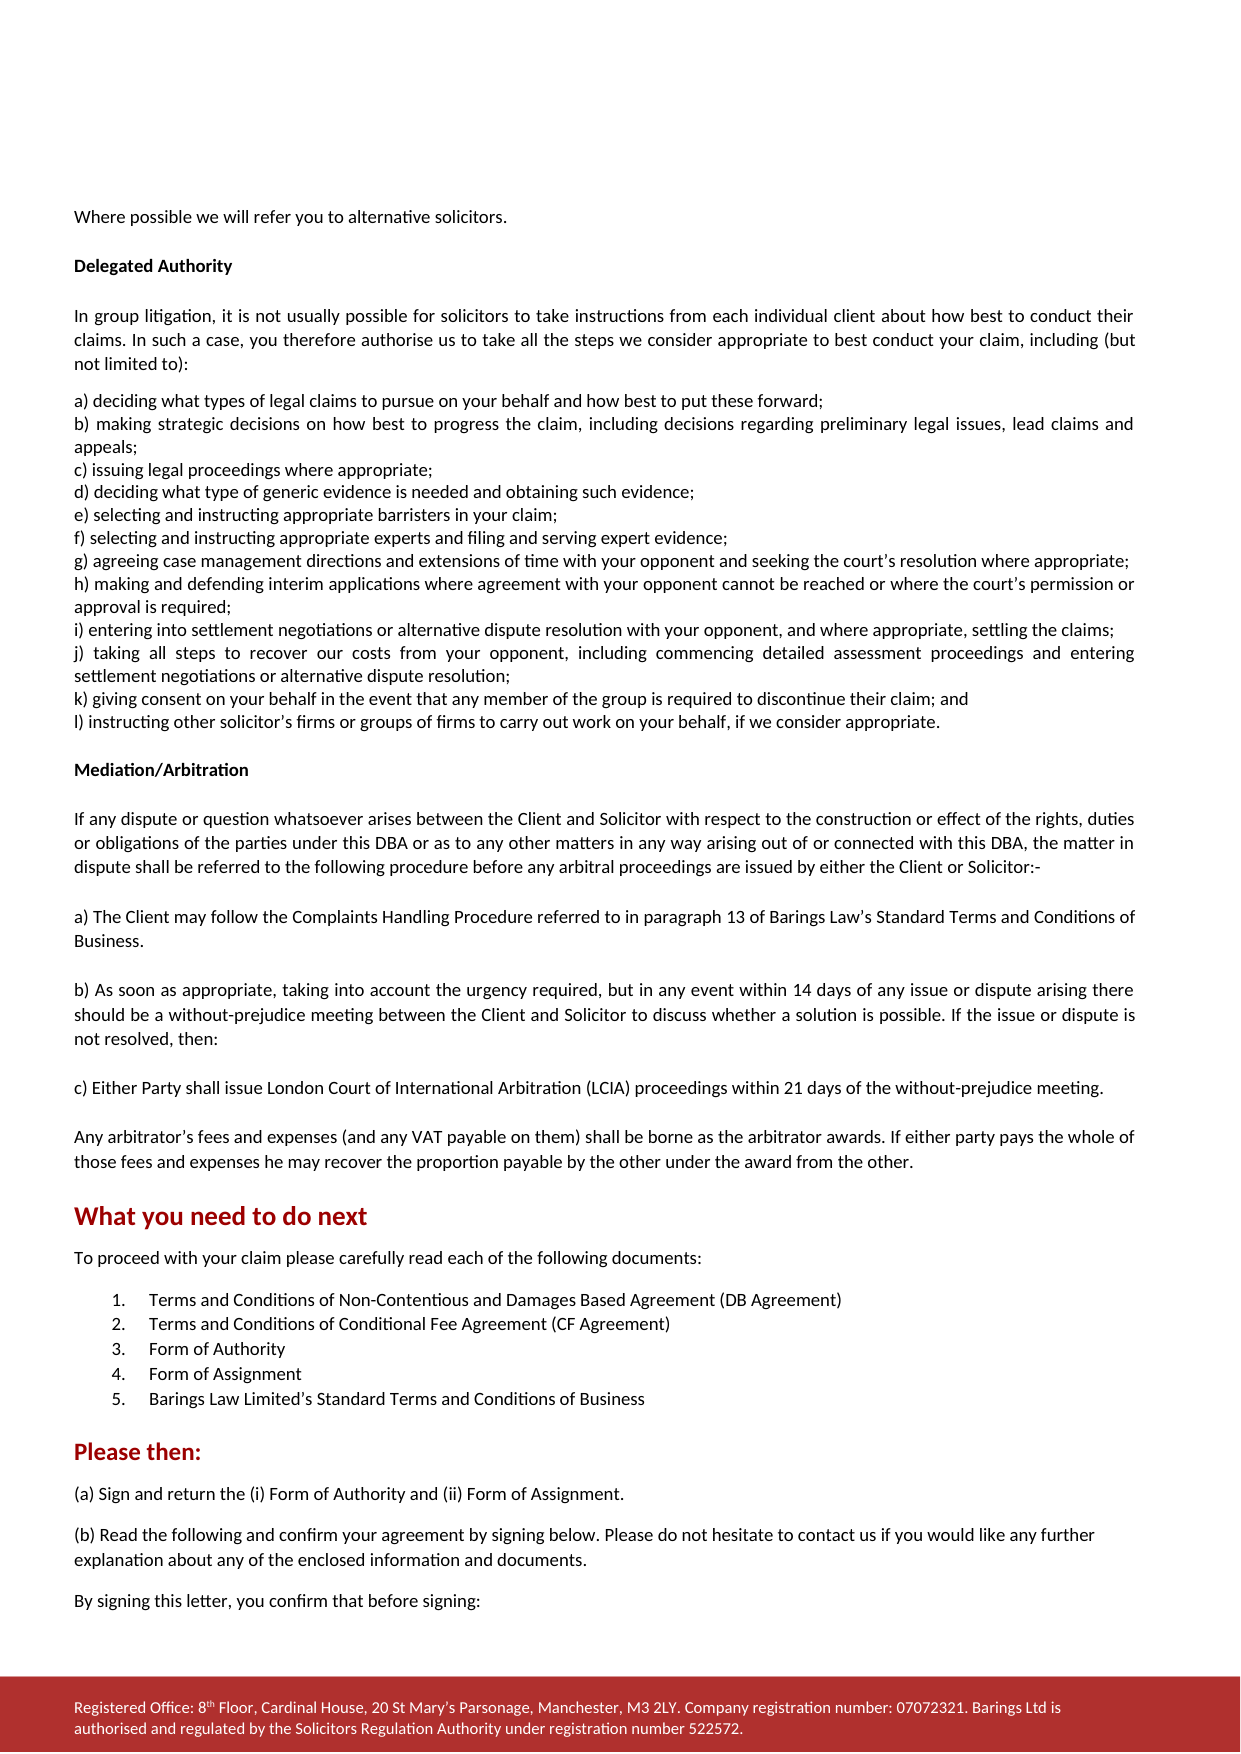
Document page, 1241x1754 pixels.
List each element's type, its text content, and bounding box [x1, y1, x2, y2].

picture [0, 281, 1241, 1752]
text g) agreeing case management directions and extensions of time with your opponent and seeking the court’s resolution where appropriate; [74, 549, 1137, 572]
text h) making and defending interim applications where agreement with your opponent cannot be reached or where the court’s permission or approval is required; [74, 572, 1137, 618]
text c) issuing legal proceedings where appropriate; [74, 458, 1137, 481]
list Terms and Conditions of Conditional Fee Agreement (CF Agreement) [111, 1313, 1137, 1336]
text i) entering into settlement negotiations or alternative dispute resolution with your opponent, and where appropriate, settling the claims; [74, 618, 1137, 641]
text What you need to do next [74, 1199, 1137, 1232]
text Delegated Authority [74, 254, 1137, 277]
text Please then: [74, 1436, 1137, 1467]
text Any arbitrator’s fees and expenses (and any VAT payable on them) shall be borne as the arbitrator awards. If either party pays the whole of those fees and expenses he may recover the proportion payable by the other under the award from the other. [74, 1126, 1137, 1173]
text d) deciding what type of generic evidence is needed and obtaining such evidence; [74, 481, 1137, 504]
list Form of Authority [111, 1337, 1137, 1360]
text b) As soon as appropriate, taking into account the urgency required, but in any event within 14 days of any issue or dispute arising there should be a without-prejudice meeting between the Client and Solicitor to discuss whether a solution is possible. If the issue or dispute is not resolved, then: [74, 978, 1137, 1050]
text k) giving consent on your behalf in the event that any member of the group is required to discontinue their claim; and [74, 687, 1137, 710]
text e) selecting and instructing appropriate barristers in your claim; [74, 504, 1137, 527]
list Terms and Conditions of Non-Contentious and Damages Based Agreement (DB Agreement) [111, 1288, 1137, 1311]
list Barings Law Limited’s Standard Terms and Conditions of Business [111, 1387, 1137, 1409]
text l) instructing other solicitor’s firms or groups of firms to carry out work on your behalf, if we consider appropriate. [74, 710, 1137, 733]
text If any dispute or question whatsoever arises between the Client and Solicitor with respect to the construction or effect of the rights, duties or obligations of the parties under this DBA or as to any other matters in any way arising out of or connected with this DBA, the matter in dispute shall be referred to the following procedure before any arbitral proceedings are issued by either the Client or Solicitor:- [74, 807, 1137, 878]
text a) The Client may follow the Complaints Handling Procedure referred to in paragraph 13 of Barings Law’s Standard Terms and Conditions of Business. [74, 905, 1137, 952]
text b) making strategic decisions on how best to progress the claim, including decisions regarding preliminary legal issues, lead claims and appeals; [74, 412, 1137, 458]
text j) taking all steps to recover our costs from your opponent, including commencing detailed assessment proceedings and entering settlement negotiations or alternative dispute resolution; [74, 641, 1137, 687]
text c) Either Party shall issue London Court of International Arbitration (LCIA) proceedings within 21 days of the without-prejudice meeting. [74, 1076, 1137, 1099]
text (b) Read the following and confirm your agreement by signing below. Please do not hesitate to contact us if you would like any further explanation about any of the enclosed information and documents. [74, 1523, 1137, 1571]
text a) deciding what types of legal claims to pursue on your behalf and how best to put these forward; [74, 389, 1137, 412]
text f) selecting and instructing appropriate experts and filing and serving expert evidence; [74, 527, 1137, 549]
list Form of Assignment [111, 1362, 1137, 1385]
text (a) Sign and return the (i) Form of Authority and (ii) Form of Assignment. [74, 1482, 1137, 1505]
text Where possible we will refer you to alternative solicitors. [74, 205, 1137, 228]
text By signing this letter, you confirm that before signing: [74, 1589, 1137, 1612]
text Mediation/Arbitration [74, 758, 1137, 781]
text In group litigation, it is not usually possible for solicitors to take instructions from each individual client about how best to conduct their claims. In such a case, you therefore authorise us to take all the steps we consider appropriate to best conduct your claim, including (but not limited to): [74, 304, 1137, 375]
text To proceed with your claim please carefully read each of the following documents: [74, 1247, 1137, 1269]
